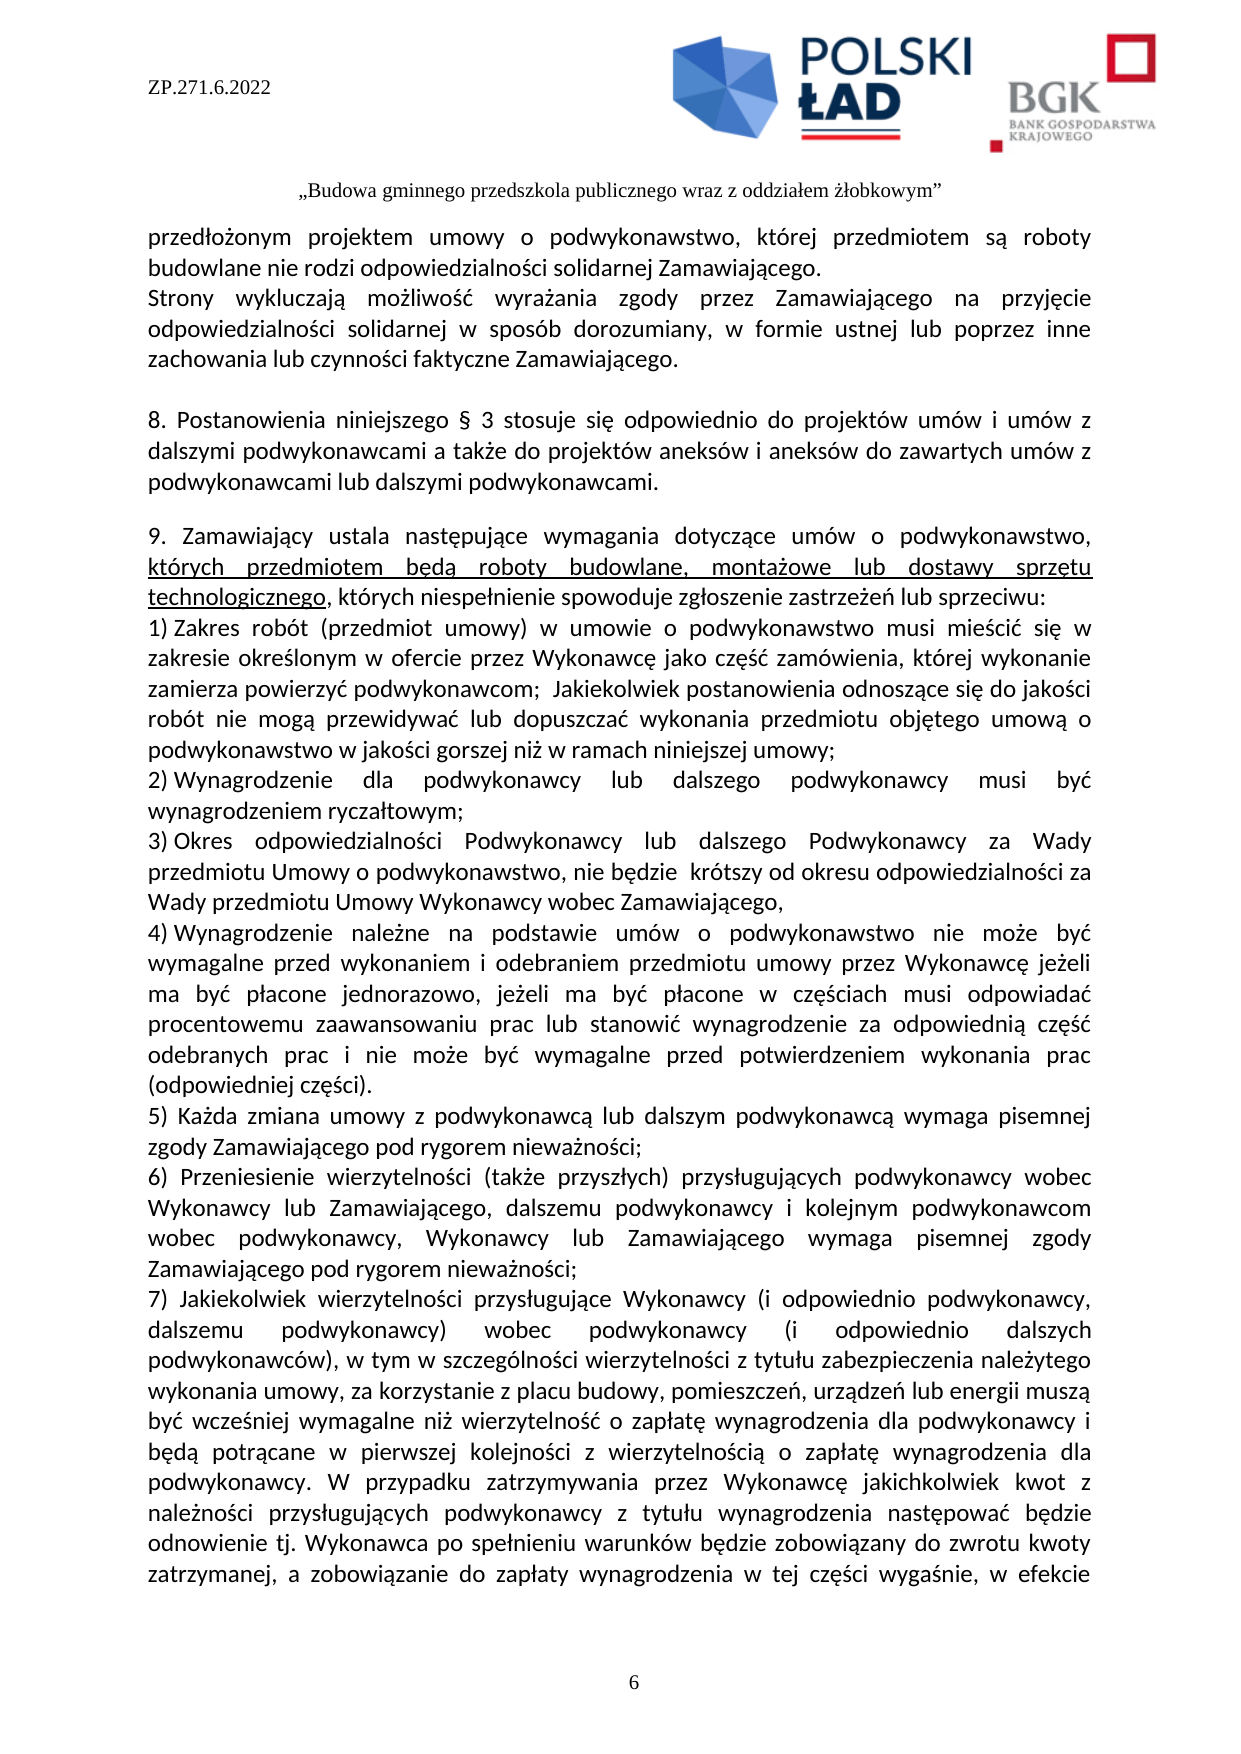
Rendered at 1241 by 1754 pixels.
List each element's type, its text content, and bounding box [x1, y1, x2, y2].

text 1) Zakres robót (przedmiot umowy) w umowie o podwykonawstwo musi mieścić się w zakresie określonym w ofercie przez Wykonawcę jako część zamówienia, której wykonanie zamierza powierzyć podwykonawcom; Jakiekolwiek postanowienia odnoszące się do jakości robót nie mogą przewidywać lub dopuszczać wykonania przedmiotu objętego umową o podwykonawstwo w jakości gorszej niż w ramach niniejszej umowy; [148, 612, 1092, 764]
text Strony wykluczają możliwość wyrażania zgody przez Zamawiającego na przyjęcie odpowiedzialności solidarnej w sposób dorozumiany, w formie ustnej lub poprzez inne zachowania lub czynności faktyczne Zamawiającego. [148, 283, 1092, 374]
text 3) Okres odpowiedzialności Podwykonawcy lub dalszego Podwykonawcy za Wady przedmiotu Umowy o podwykonawstwo, nie będzie krótszy od okresu odpowiedzialności za Wady przedmiotu Umowy Wykonawcy wobec Zamawiającego, [148, 826, 1092, 917]
text 4) Wynagrodzenie należne na podstawie umów o podwykonawstwo nie może być wymagalne przed wykonaniem i odebraniem przedmiotu umowy przez Wykonawcę jeżeli ma być płacone jednorazowo, jeżeli ma być płacone w częściach musi odpowiadać procentowemu zaawansowaniu prac lub stanowić wynagrodzenie za odpowiednią część odebranych prac i nie może być wymagalne przed potwierdzeniem wykonania prac (odpowiedniej części). [148, 917, 1092, 1100]
text 9. Zamawiający ustala następujące wymagania dotyczące umów o podwykonawstwo, których przedmiotem będą roboty budowlane, montażowe lub dostawy sprzętu technologicznego, których niespełnienie spowoduje zgłoszenie zastrzeżeń lub sprzeciwu: [148, 520, 1092, 577]
text 8. Postanowienia niniejszego § 3 stosuje się odpowiednio do projektów umów i umów z dalszymi podwykonawcami a także do projektów aneksów i aneksów do zawartych umów z podwykonawcami lub dalszymi podwykonawcami. [148, 405, 1092, 496]
text 9. Zamawiający ustala następujące wymagania dotyczące umów o podwykonawstwo, których przedmiotem będą roboty budowlane, montażowe lub dostawy sprzętu technologicznego, których niespełnienie spowoduje zgłoszenie zastrzeżeń lub sprzeciwu: [148, 579, 1092, 612]
text 2) Wynagrodzenie dla podwykonawcy lub dalszego podwykonawcy musi być wynagrodzeniem ryczałtowym; [148, 764, 1092, 826]
picture [665, 28, 1179, 157]
text 6) Przeniesienie wierzytelności (także przyszłych) przysługujących podwykonawcy wobec Wykonawcy lub Zamawiającego, dalszemu podwykonawcy i kolejnym podwykonawcom wobec podwykonawcy, Wykonawcy lub Zamawiającego wymaga pisemnej zgody Zamawiającego pod rygorem nieważności; [148, 1161, 1092, 1283]
text 5) Każda zmiana umowy z podwykonawcą lub dalszym podwykonawcą wymaga pisemnej zgody Zamawiającego pod rygorem nieważności; [148, 1100, 1092, 1161]
